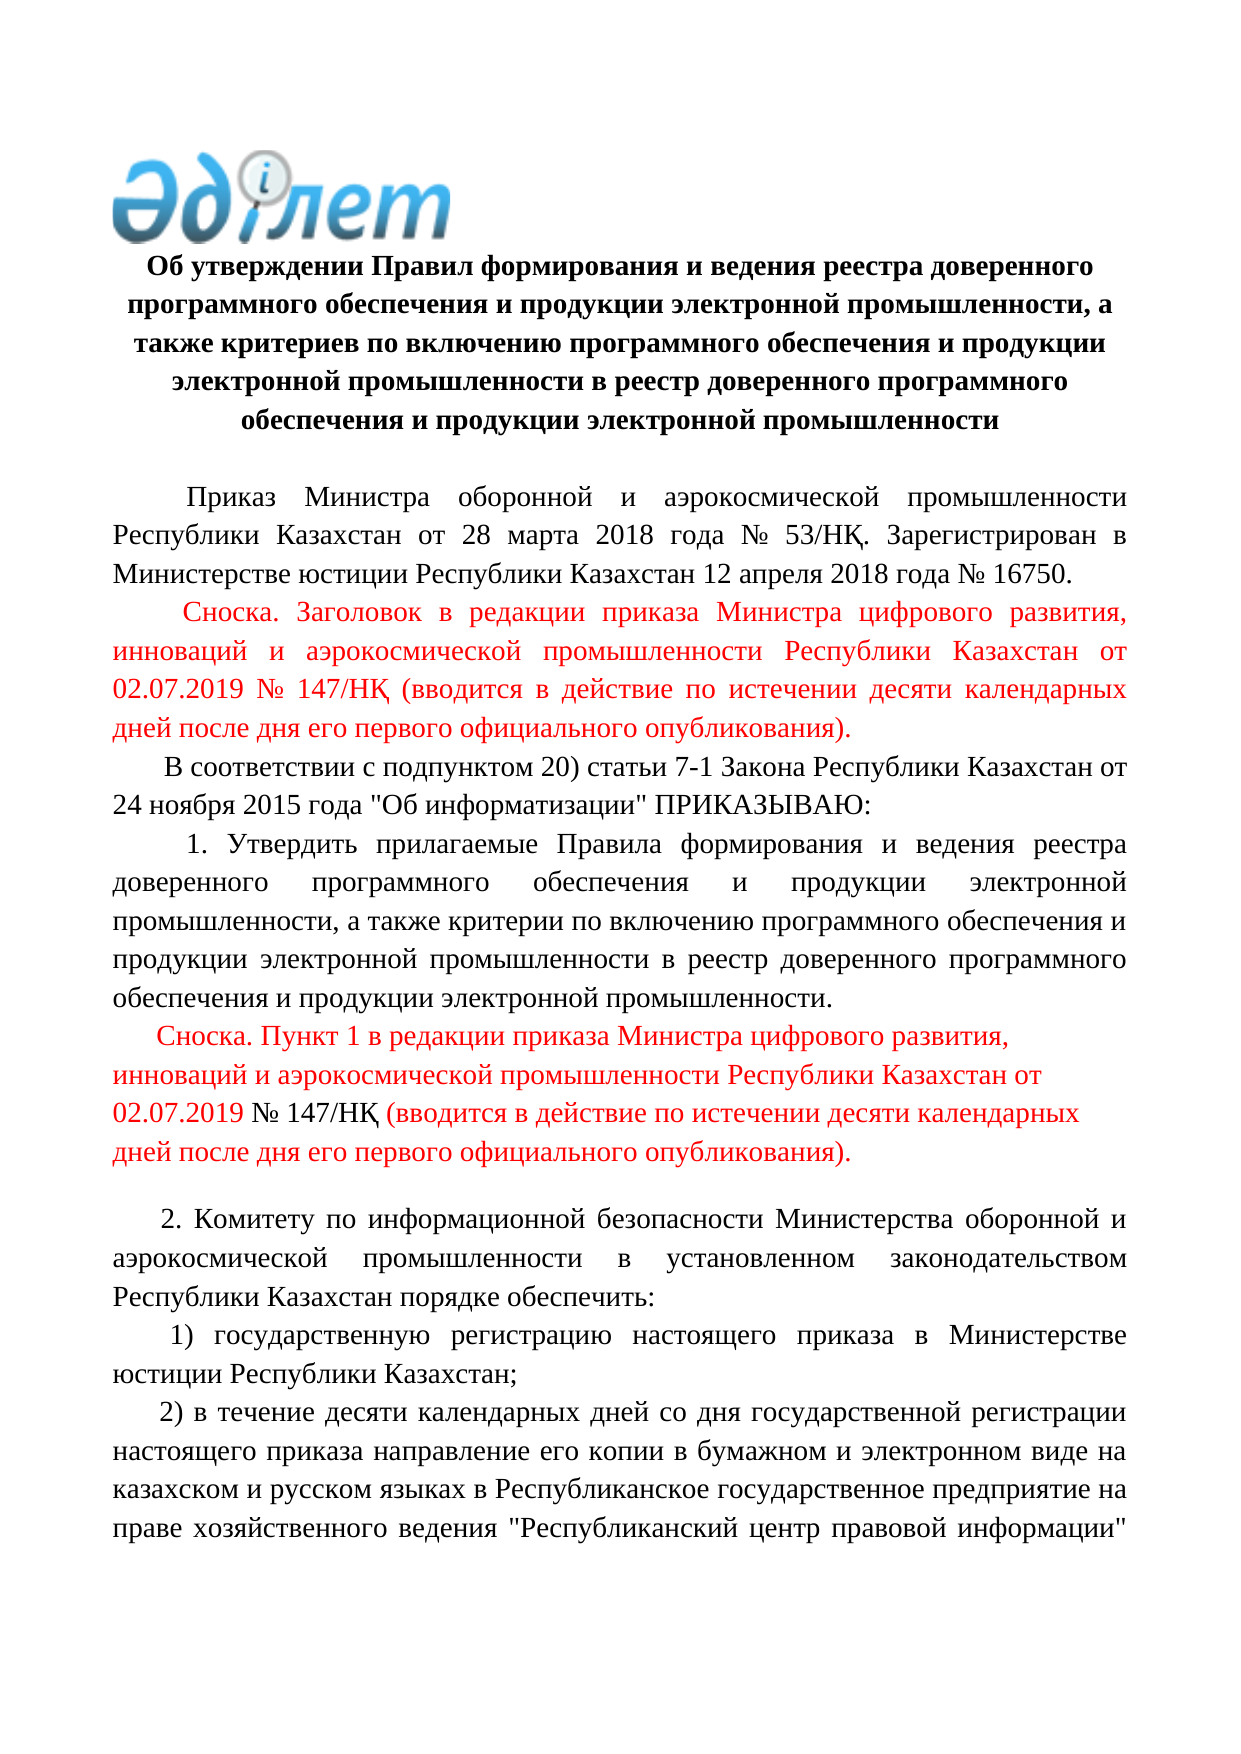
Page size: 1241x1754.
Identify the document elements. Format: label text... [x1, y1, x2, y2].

text В соответствии с подпунктом 20) статьи 7-1 Закона Республики Казахстан от 24 ноября 2015 года "Об информатизации" ПРИКАЗЫВАЮ: [112, 749, 1128, 821]
text Сноска. Пункт 1 в редакции приказа Министра цифрового развития, инноваций и аэрокосмической промышленности Республики Казахстан от 02.07.2019 № 147/НҚ (вводится в действие по истечении десяти календарных дней после дня его первого официального опубликования). [112, 1018, 1128, 1198]
text Приказ Министра оборонной и аэрокосмической промышленности Республики Казахстан от 28 марта 2018 года № 53/НҚ. Зарегистрирован в Министерстве юстиции Республики Казахстан 12 апреля 2018 года № 16750. [112, 479, 1128, 589]
text 1. Утвердить прилагаемые Правила формирования и ведения реестра доверенного программного обеспечения и продукции электронной промышленности, а также критерии по включению программного обеспечения и продукции электронной промышленности в реестр доверенного программного обеспечения и продукции электронной промышленности. [112, 826, 1128, 1013]
picture [112, 150, 451, 244]
text Об утверждении Правил формирования и ведения реестра доверенного программного обеспечения и продукции электронной промышленности, а также критериев по включению программного обеспечения и продукции электронной промышленности в реестр доверенного программного обеспечения и продукции электронной промышленности [112, 248, 1128, 435]
text Сноска. Заголовок в редакции приказа Министра цифрового развития, инноваций и аэрокосмической промышленности Республики Казахстан от 02.07.2019 № 147/НҚ (вводится в действие по истечении десяти календарных дней после дня его первого официального опубликования). [112, 594, 1128, 744]
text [112, 1394, 1128, 1543]
text 2. Комитету по информационной безопасности Министерства оборонной и аэрокосмической промышленности в установленном законодательством Республики Казахстан порядке обеспечить: [112, 1202, 1128, 1312]
text 1) государственную регистрацию настоящего приказа в Министерстве юстиции Республики Казахстан; [112, 1317, 1128, 1389]
